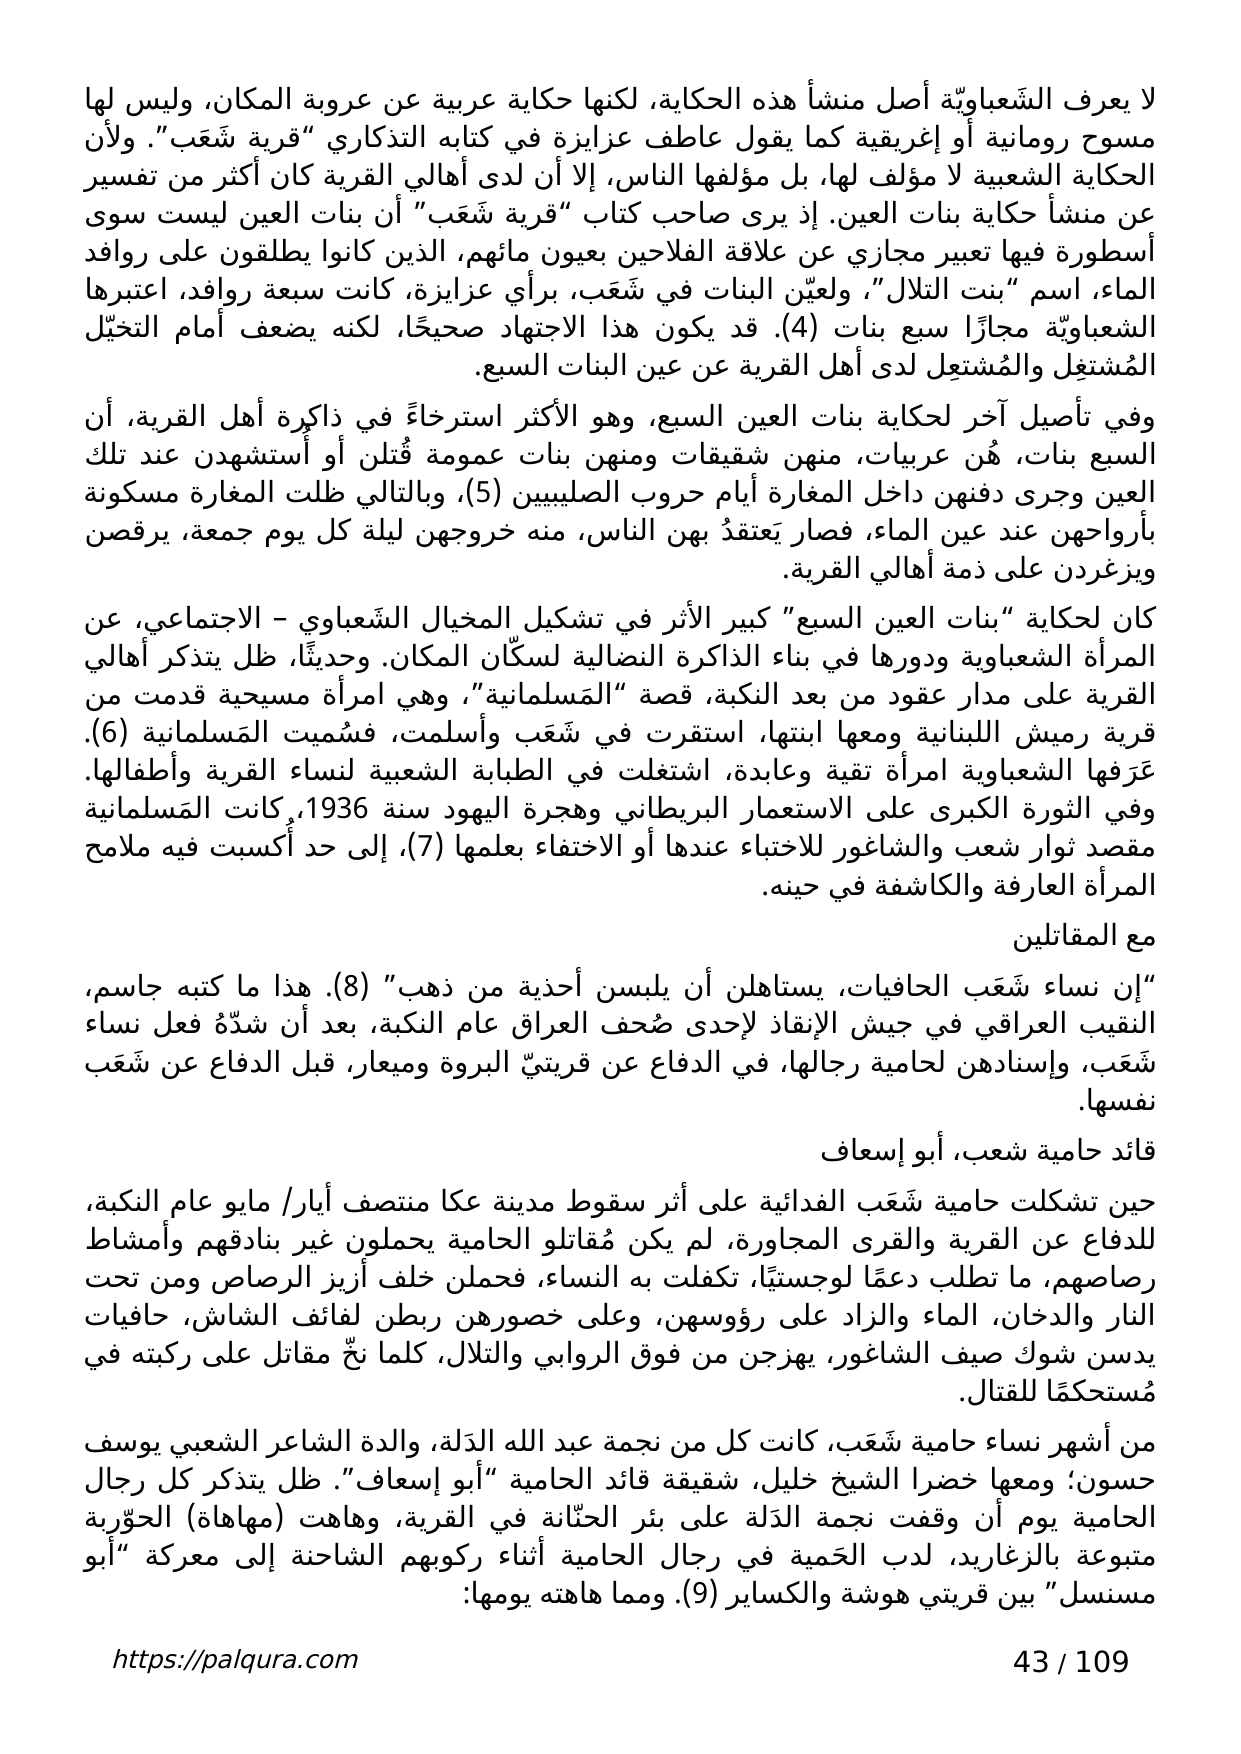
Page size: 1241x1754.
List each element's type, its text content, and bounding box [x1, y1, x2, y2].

text “إن نساء شَعَب الحافيات، يستاهلن أن يلبسن أحذية من ذهب” (8). هذا ما كتبه جاسم، النقيب العراقي في جيش الإنقاذ لإحدى صُحف العراق عام النكبة، بعد أن شدّهُ فعل نساء شَعَب، وإسنادهن لحامية رجالها، في الدفاع عن قريتيّ البروة وميعار، قبل الدفاع عن شَعَب نفسها. [83, 970, 1157, 1122]
text قائد حامية شعب، أبو إسعاف [83, 1134, 1157, 1172]
text لا يعرف الشَعباويّة أصل منشأ هذه الحكاية، لكنها حكاية عربية عن عروبة المكان، وليس لها مسوح رومانية أو إغريقية كما يقول عاطف عزايزة في كتابه التذكاري “قرية شَعَب”. ولأن الحكاية الشعبية لا مؤلف لها، بل مؤلفها الناس، إلا أن لدى أهالي القرية كان أكثر من تفسير عن منشأ حكاية بنات العين. إذ يرى صاحب كتاب “قرية شَعَب” أن بنات العين ليست سوى أسطورة فيها تعبير مجازي عن علاقة الفلاحين بعيون مائهم، الذين كانوا يطلقون على روافد الماء، اسم “بنت التلال”، ولعيّن البنات في شَعَب، برأي عزايزة، كانت سبعة روافد، اعتبرها الشعباويّة مجازًا سبع بنات (4). قد يكون هذا الاجتهاد صحيحًا، لكنه يضعف أمام التخيّل المُشتغِل والمُشتعِل لدى أهل القرية عن عين البنات السبع. [83, 83, 1157, 387]
text وفي تأصيل آخر لحكاية بنات العين السبع، وهو الأكثر استرخاءً في ذاكرة أهل القرية، أن السبع بنات، هُن عربيات، منهن شقيقات ومنهن بنات عمومة قُتلن أو أُستشهدن عند تلك العين وجرى دفنهن داخل المغارة أيام حروب الصليبيين (5)، وبالتالي ظلت المغارة مسكونة بأرواحهن عند عين الماء، فصار يَعتقدُ بهن الناس، منه خروجهن ليلة كل يوم جمعة، يرقصن ويزغردن على ذمة أهالي القرية. [83, 400, 1157, 590]
text كان لحكاية “بنات العين السبع” كبير الأثر في تشكيل المخيال الشَعباوي – الاجتماعي، عن المرأة الشعباوية ودورها في بناء الذاكرة النضالية لسكّان المكان. وحديثًا، ظل يتذكر أهالي القرية على مدار عقود من بعد النكبة، قصة “المَسلمانية”، وهي امرأة مسيحية قدمت من قرية رميش اللبنانية ومعها ابنتها، استقرت في شَعَب وأسلمت، فسُميت المَسلمانية (6). عَرَفها الشعباوية امرأة تقية وعابدة، اشتغلت في الطبابة الشعبية لنساء القرية وأطفالها. وفي الثورة الكبرى على الاستعمار البريطاني وهجرة اليهود سنة 1936، كانت المَسلمانية مقصد ثوار شعب والشاغور للاختباء عندها أو الاختفاء بعلمها (7)، إلى حد أُكسبت فيه ملامح المرأة العارفة والكاشفة في حينه. [83, 603, 1157, 907]
text من أشهر نساء حامية شَعَب، كانت كل من نجمة عبد الله الدَلة، والدة الشاعر الشعبي يوسف حسون؛ ومعها خضرا الشيخ خليل، شقيقة قائد الحامية “أبو إسعاف”. ظل يتذكر كل رجال الحامية يوم أن وقفت نجمة الدَلة على بئر الحنّانة في القرية، وهاهت (مهاهاة) الحوّربة متبوعة بالزغاريد، لدب الحَمية في رجال الحامية أثناء ركوبهم الشاحنة إلى معركة “أبو مسنسل” بين قريتي هوشة والكساير (9). ومما هاهته يومها: [83, 1426, 1157, 1616]
text مع المقاتلين [83, 919, 1157, 957]
text حين تشكلت حامية شَعَب الفدائية على أثر سقوط مدينة عكا منتصف أيار/ مايو عام النكبة، للدفاع عن القرية والقرى المجاورة، لم يكن مُقاتلو الحامية يحملون غير بنادقهم وأمشاط رصاصهم، ما تطلب دعمًا لوجستيًا، تكفلت به النساء، فحملن خلف أزيز الرصاص ومن تحت النار والدخان، الماء والزاد على رؤوسهن، وعلى خصورهن ربطن لفائف الشاش، حافيات يدسن شوك صيف الشاغور، يهزجن من فوق الروابي والتلال، كلما نخّ مقاتل على ركبته في مُستحكمًا للقتال. [83, 1185, 1157, 1413]
